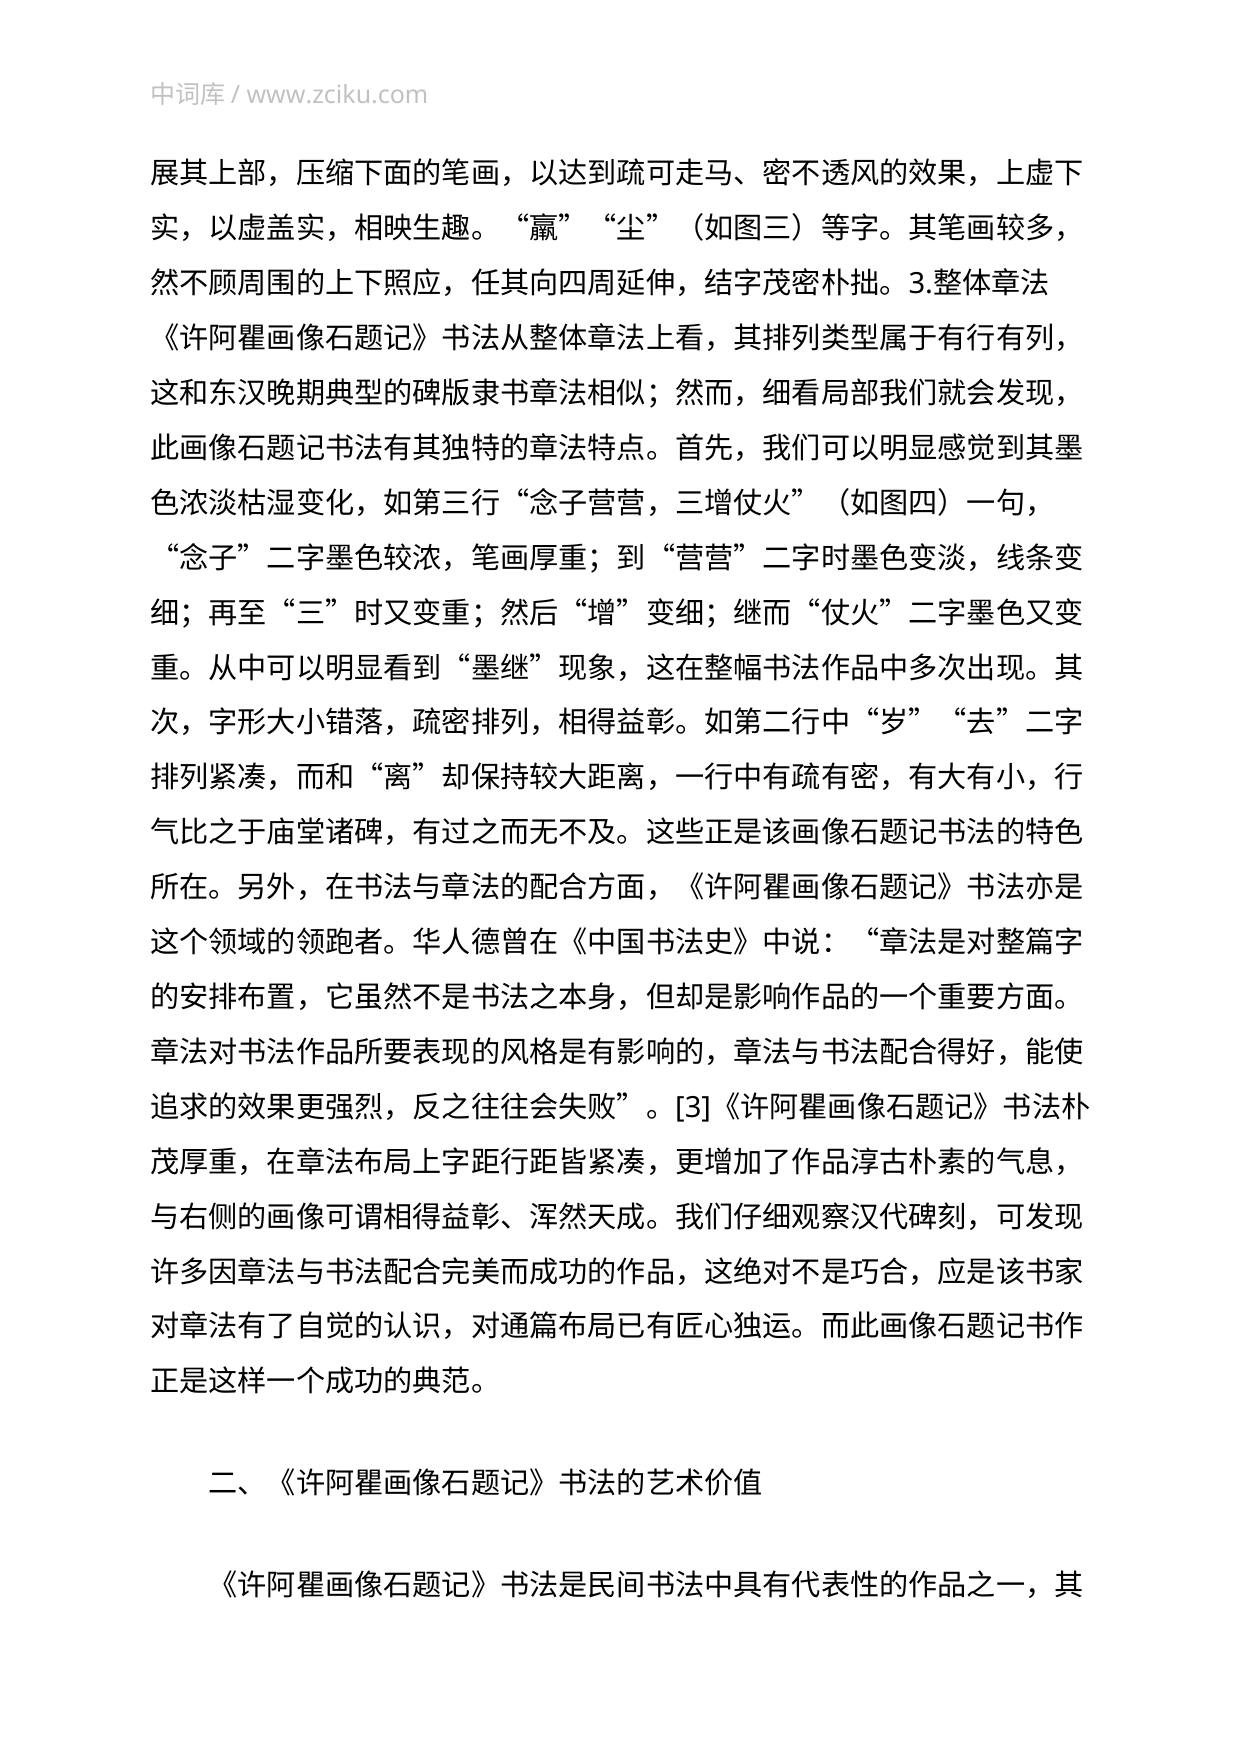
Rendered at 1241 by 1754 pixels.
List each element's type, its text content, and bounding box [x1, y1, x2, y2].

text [150, 1561, 1090, 1604]
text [150, 150, 1090, 1400]
text 二、《许阿瞿画像石题记》书法的艺术价值 [150, 1460, 1090, 1502]
